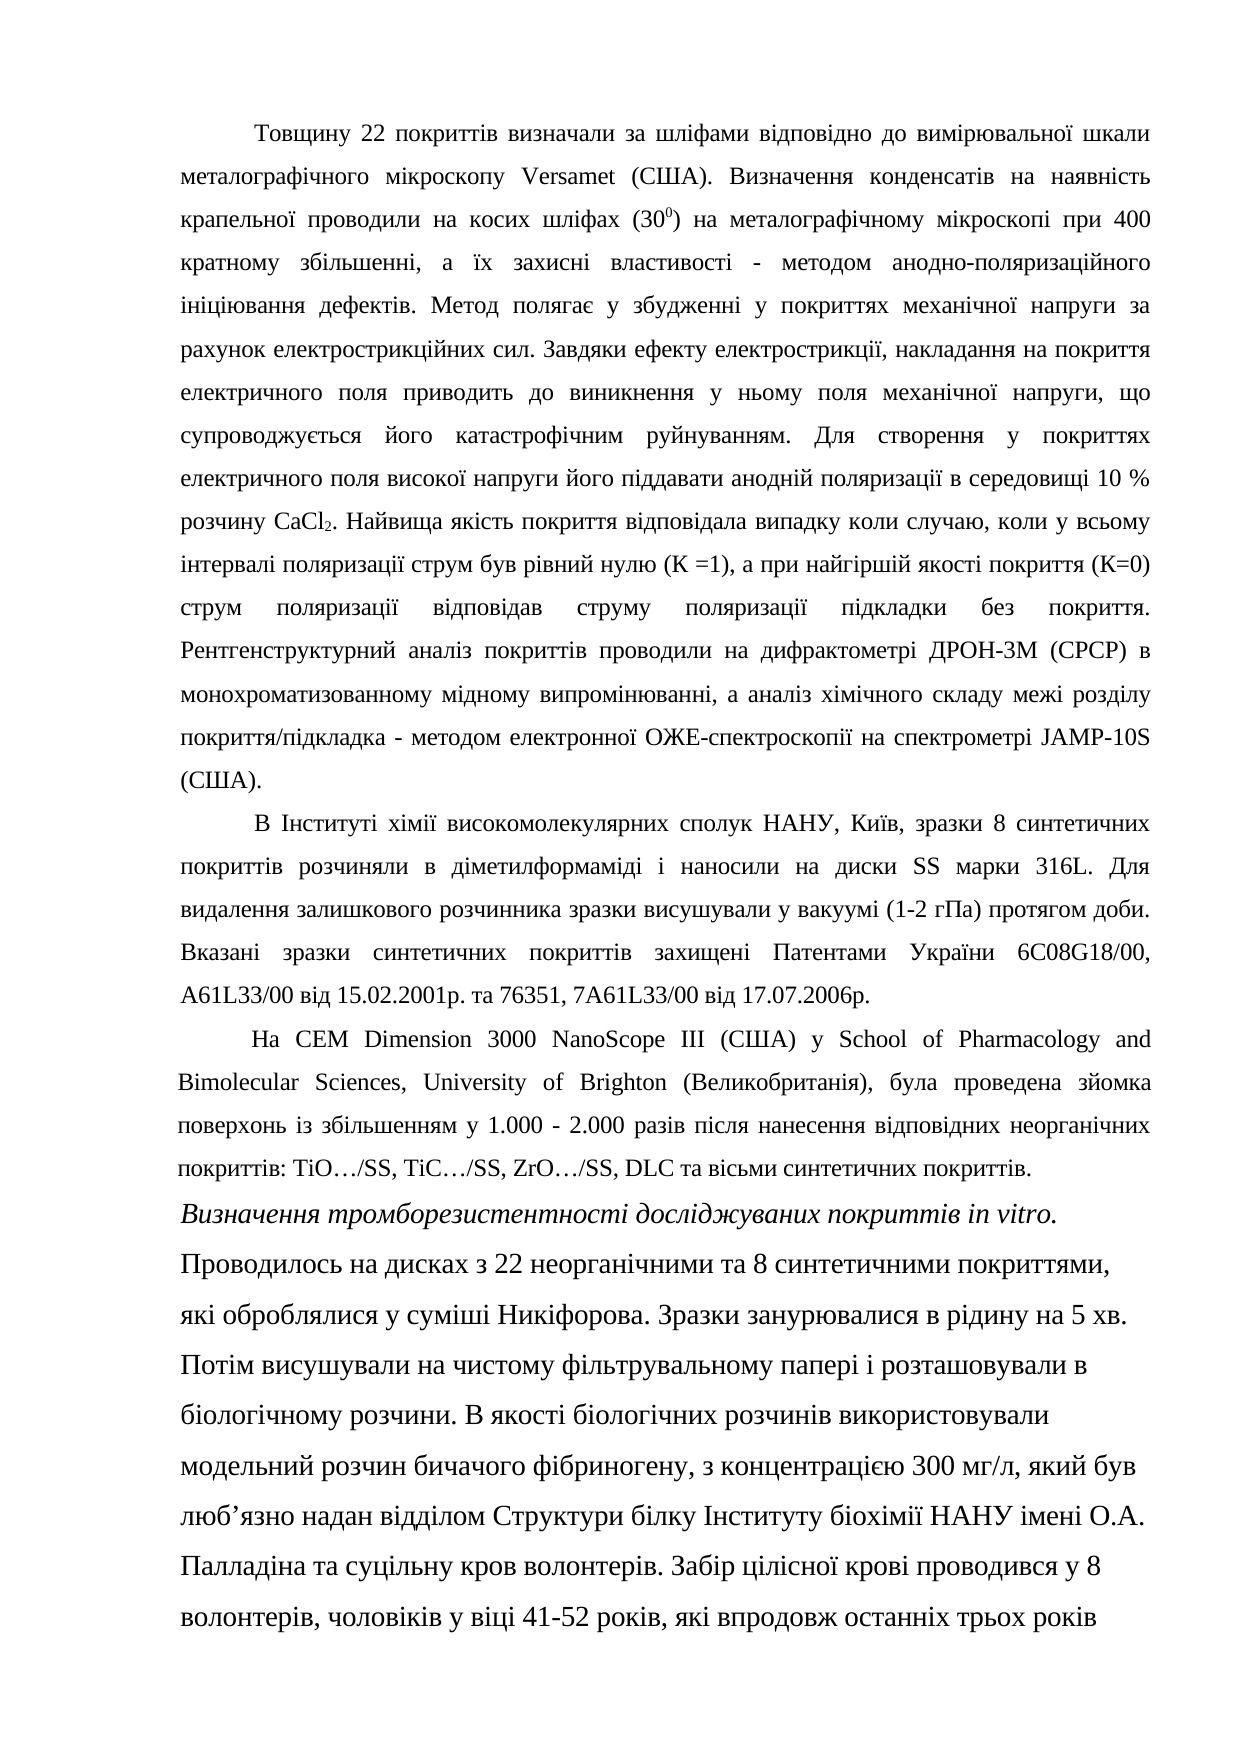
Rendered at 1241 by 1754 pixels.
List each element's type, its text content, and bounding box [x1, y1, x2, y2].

text В Інституті хімії високомолекулярних сполук НАНУ, Київ, зразки 8 синтетичних покриттів розчиняли в діметилформаміді і наносили на диски SS марки 316L. Для видалення залишкового розчинника зразки висушували у вакуумі (1-2 гПа) протягом доби. Вказані зразки синтетичних покриттів захищені Патентами України 6С08G18/00, A61L33/00 від 15.02.2001р. та 76351, 7А61L33/00 від 17.07.2006р. [180, 808, 1151, 1009]
text На СЕМ Dimension 3000 NanoScope III (США) у School of Pharmacology and Bimolecular Sciences, University of Brighton (Великобританія), була проведена зйомка поверхонь із збільшенням у 1.000 - 2.000 разів після нанесення відповідних неорганічних покриттів: TiO…/SS, TiC…/SS, ZrO…/SS, DLC та вісьми синтетичних покриттів. [177, 1024, 1152, 1182]
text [180, 1196, 1151, 1632]
text Товщину 22 покриттів визначали за шліфами відповідно до вимірювальної шкали металографічного мікроскопу Versamet (США). Визначення конденсатів на наявність крапельної проводили на косих шліфах (300) на металографічному мікроскопі при 400 кратному збільшенні, а їх захисні властивості - методом анодно-поляризаційного ініціювання дефектів. Метод полягає у збудженні у покриттях механічної напруги за рахунок електрострикційних сил. Завдяки ефекту електрострикції, накладання на покриття електричного поля приводить до виникнення у ньому поля механічної напруги, що супроводжується його катастрофічним руйнуванням. Для створення у покриттях електричного поля високої напруги його піддавати анодній поляризації в середовищі 10 % розчину CaCl2. Найвища якість покриття відповідала випадку коли случаю, коли у всьому інтервалі поляризації струм був рівний нулю (К =1), а при найгіршій якості покриття (К=0) струм поляризації відповідав струму поляризації підкладки без покриття. Рентгенструктурний аналіз покриттів проводили на дифрактометрі ДРОН-3М (СРСР) в монохроматизованному мідному випромінюванні, а аналіз хімічного складу межі розділу покриття/підкладка - методом електронної ОЖЕ-спектроскопії на спектрометрі JAMP-10S (США). [180, 118, 1151, 794]
